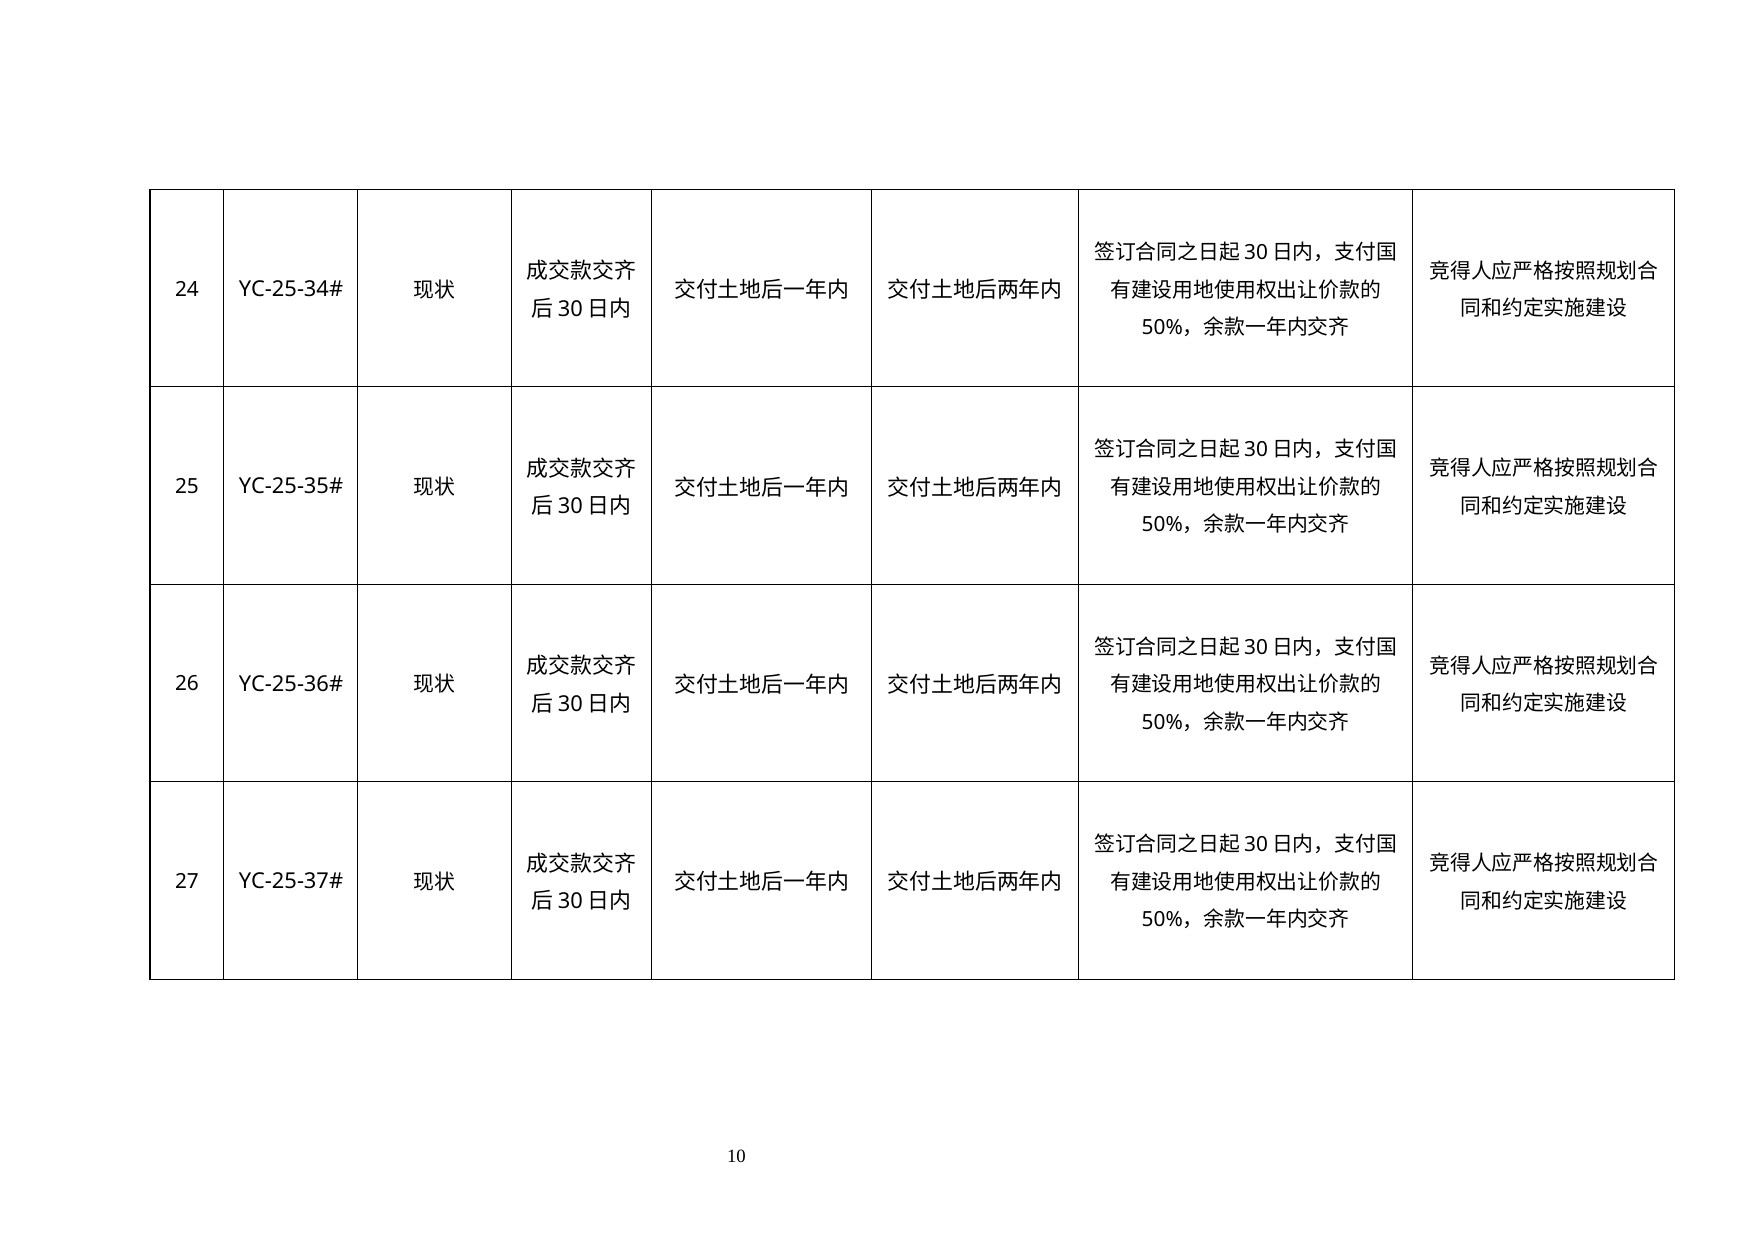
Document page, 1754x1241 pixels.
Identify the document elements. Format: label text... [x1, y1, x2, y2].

table_cell YC-25-34# [224, 190, 357, 386]
table_cell 交付土地后两年内 [872, 585, 1078, 781]
table_cell 竞得人应严格按照规划合同和约定实施建设 [1413, 387, 1674, 584]
table_cell 成交款交齐后30日内 [512, 782, 651, 978]
table_cell 25 [151, 387, 223, 584]
table_cell 26 [151, 585, 223, 781]
table_cell 27 [151, 782, 223, 978]
table_cell 签订合同之日起30日内，支付国有建设用地使用权出让价款的50%，余款一年内交齐 [1079, 585, 1412, 781]
table_cell 现状 [358, 190, 511, 386]
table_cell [1079, 782, 1412, 978]
table_cell 竞得人应严格按照规划合同和约定实施建设 [1413, 585, 1674, 781]
table_cell 交付土地后一年内 [652, 782, 871, 978]
table_cell 交付土地后两年内 [872, 190, 1078, 386]
table_cell 交付土地后一年内 [652, 190, 871, 386]
table_cell 交付土地后一年内 [652, 585, 871, 781]
table_cell 现状 [358, 585, 511, 781]
table_cell 现状 [358, 782, 511, 978]
table_cell 交付土地后两年内 [872, 782, 1078, 978]
table_cell 成交款交齐后30日内 [512, 387, 651, 584]
table_cell 成交款交齐后30日内 [512, 585, 651, 781]
table_cell 交付土地后一年内 [652, 387, 871, 584]
table_cell YC-25-35# [224, 387, 357, 584]
table_cell 成交款交齐后30日内 [512, 190, 651, 386]
table_cell 现状 [358, 387, 511, 584]
table_cell 签订合同之日起30日内，支付国有建设用地使用权出让价款的50%，余款一年内交齐 [1079, 387, 1412, 584]
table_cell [1079, 190, 1412, 386]
table_cell YC-25-37# [224, 782, 357, 978]
table_cell 竞得人应严格按照规划合同和约定实施建设 [1413, 782, 1674, 978]
table_cell 竞得人应严格按照规划合同和约定实施建设 [1413, 190, 1674, 386]
table_cell 交付土地后两年内 [872, 387, 1078, 584]
table_cell YC-25-36# [224, 585, 357, 781]
table_cell 24 [151, 190, 223, 386]
